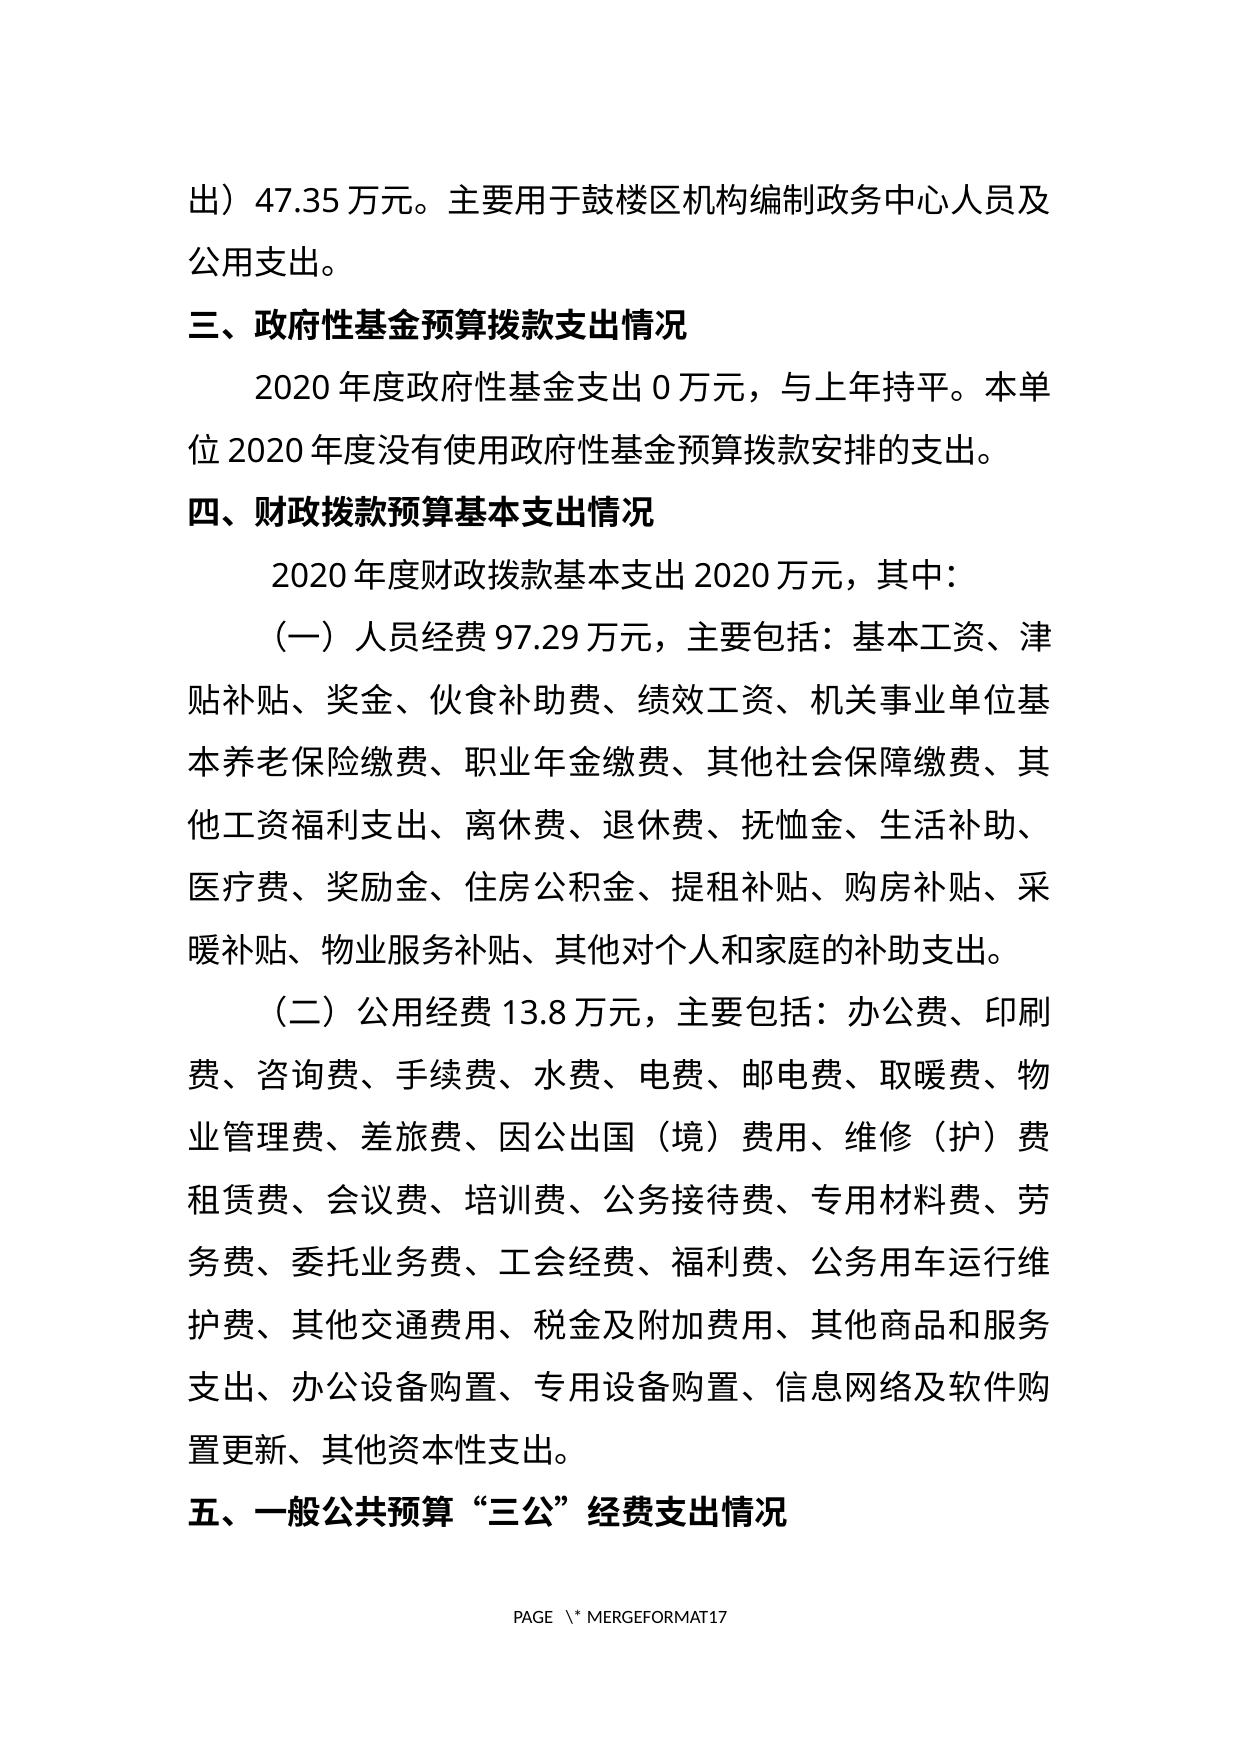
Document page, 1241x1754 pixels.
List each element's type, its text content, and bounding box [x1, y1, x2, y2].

text 2020年度财政拨款基本支出2020万元，其中： [187, 537, 1053, 599]
text （二）公用经费13.8万元，主要包括：办公费、印刷费、咨询费、手续费、水费、电费、邮电费、取暖费、物业管理费、差旅费、因公出国（境）费用、维修（护）费、租赁费、会议费、培训费、公务接待费、专用材料费、劳务费、委托业务费、工会经费、福利费、公务用车运行维护费、其他交通费用、税金及附加费用、其他商品和服务支出、办公设备购置、专用设备购置、信息网络及软件购置更新、其他资本性支出。 [187, 974, 1053, 1474]
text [187, 162, 1053, 287]
text 三、政府性基金预算拨款支出情况 [187, 287, 1053, 349]
text 2020年度政府性基金支出0万元，与上年持平。本单位2020年度没有使用政府性基金预算拨款安排的支出。 [187, 349, 1053, 474]
text （一）人员经费97.29万元，主要包括：基本工资、津贴补贴、奖金、伙食补助费、绩效工资、机关事业单位基本养老保险缴费、职业年金缴费、其他社会保障缴费、其他工资福利支出、离休费、退休费、抚恤金、生活补助、医疗费、奖励金、住房公积金、提租补贴、购房补贴、采暖补贴、物业服务补贴、其他对个人和家庭的补助支出。 [187, 599, 1053, 974]
text 五、一般公共预算“三公”经费支出情况 [187, 1474, 1053, 1537]
text 四、财政拨款预算基本支出情况 [187, 474, 1053, 537]
